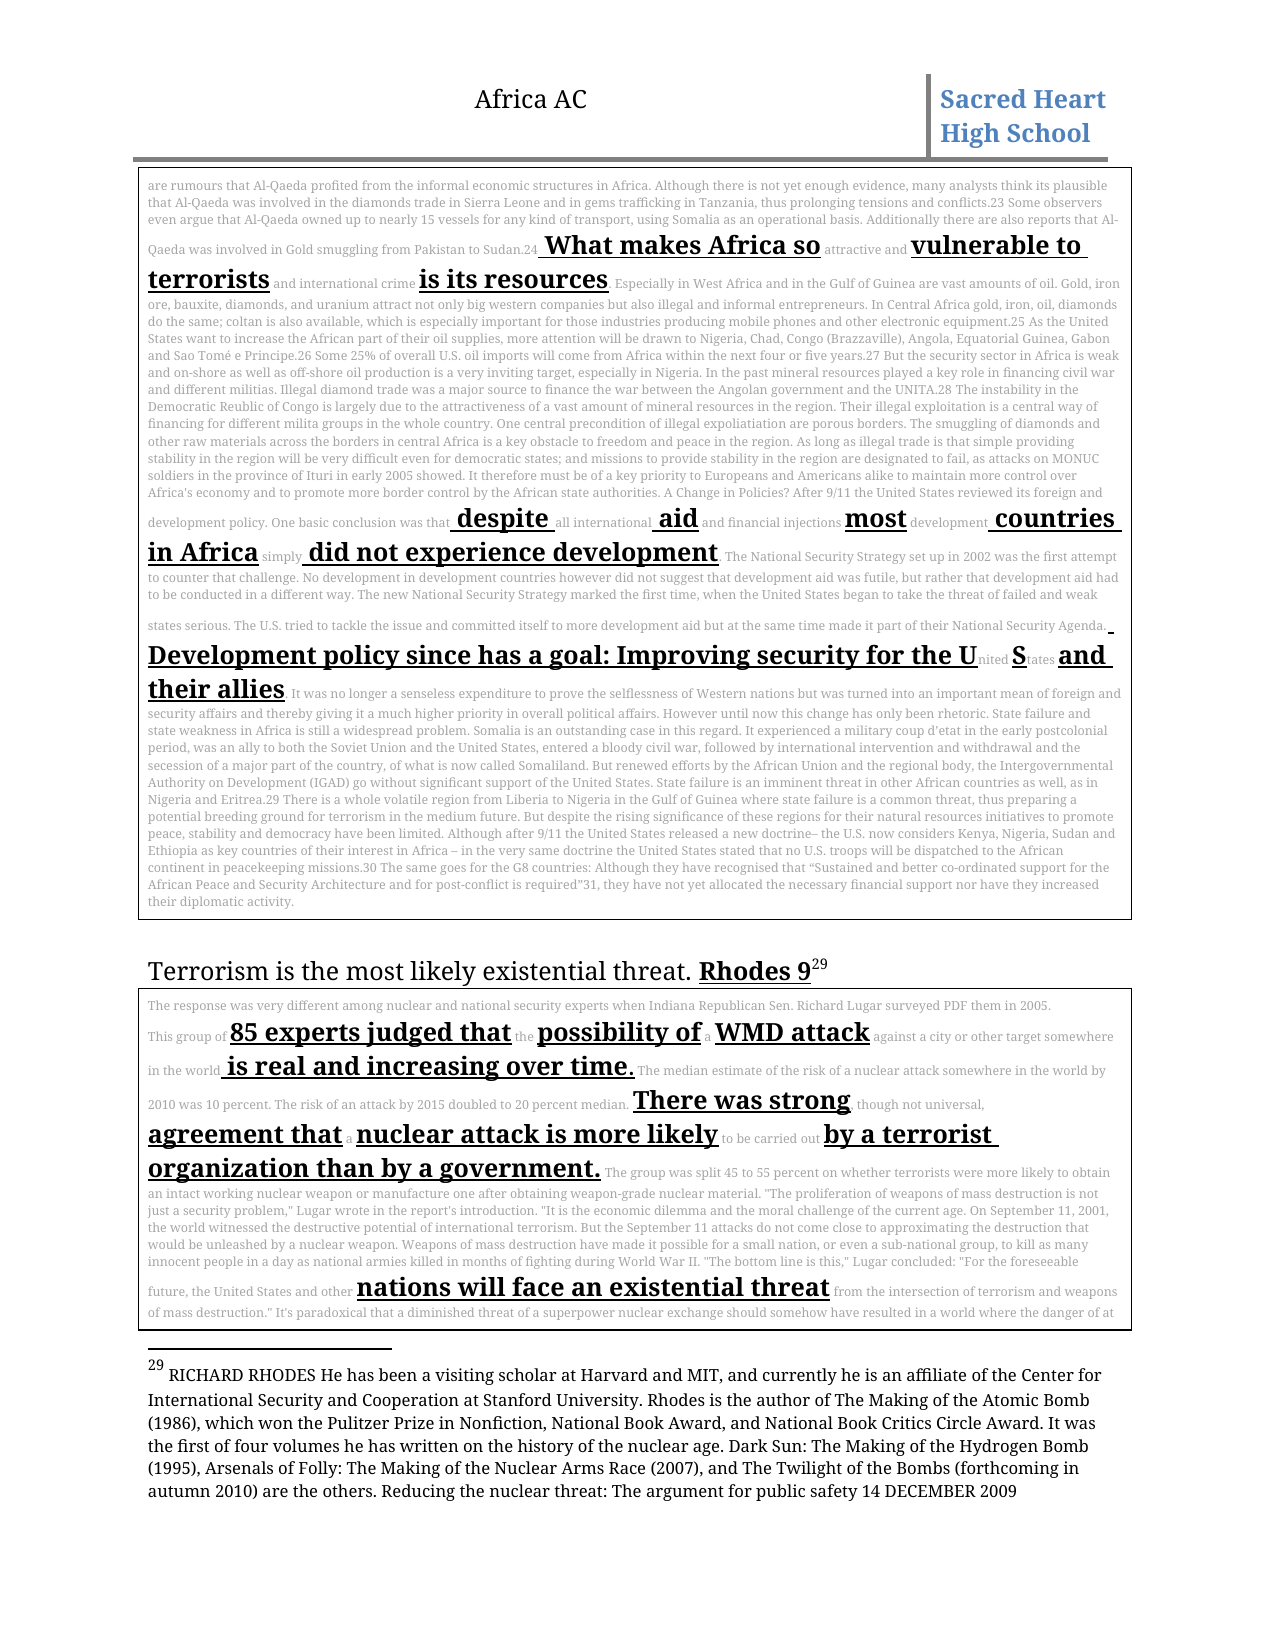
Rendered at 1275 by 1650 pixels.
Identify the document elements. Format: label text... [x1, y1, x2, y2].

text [139, 1005, 1131, 1329]
text Terrorism is the most likely existential threat. Rhodes 9 [148, 954, 1122, 988]
text The response was very different among nuclear and national security experts when Indiana Republican Sen. Richard Lugar surveyed PDF them in 2005. [139, 989, 1131, 1005]
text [139, 168, 1131, 919]
